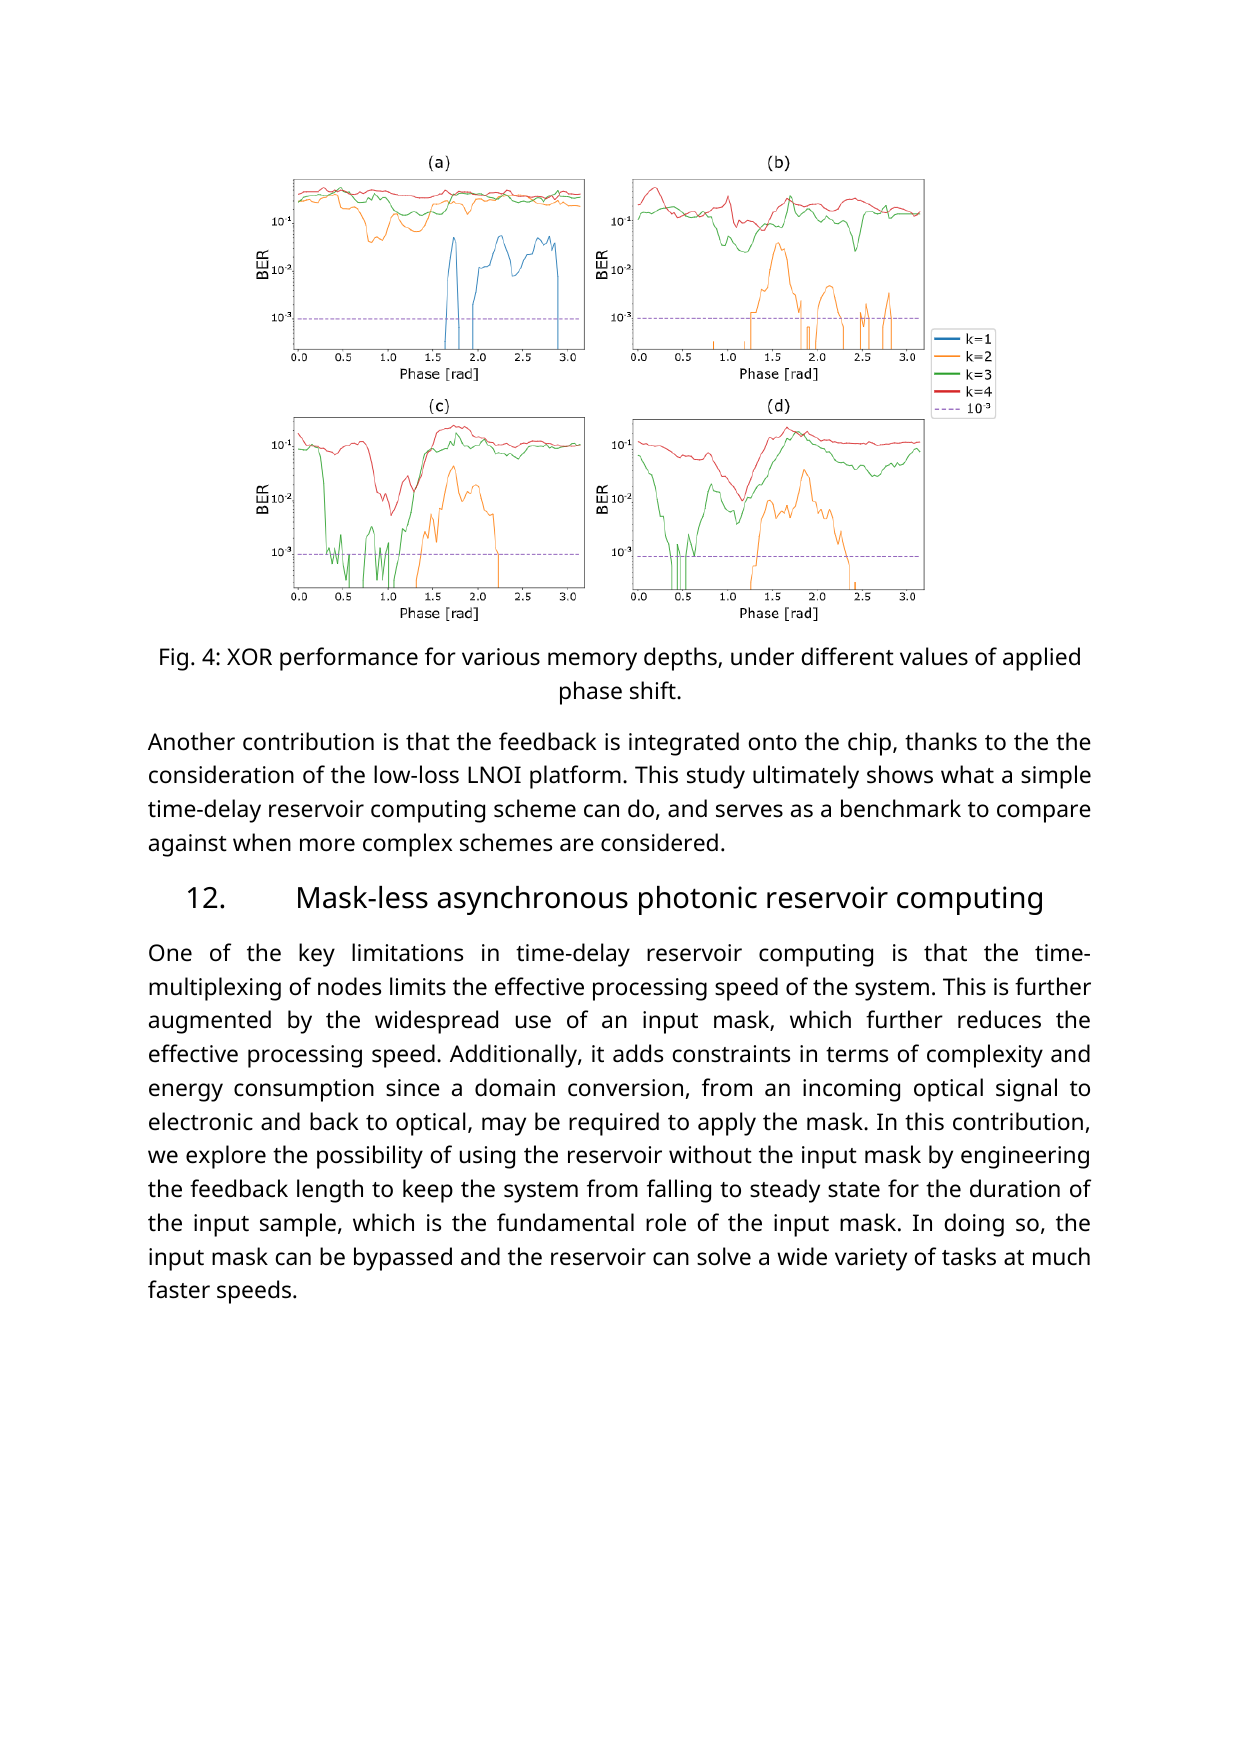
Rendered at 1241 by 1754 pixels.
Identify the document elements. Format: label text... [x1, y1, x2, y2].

text One of the key limitations in time-delay reservoir computing is that the time-multiplexing of nodes limits the effective processing speed of the system. This is further augmented by the widespread use of an input mask, which further reduces the effective processing speed. Additionally, it adds constraints in terms of complexity and energy consumption since a domain conversion, from an incoming optical signal to electronic and back to optical, may be required to apply the mask. In this contribution, we explore the possibility of using the reservoir without the input mask by engineering the feedback length to keep the system from falling to steady state for the duration of the input sample, which is the fundamental role of the input mask. In doing so, the input mask can be bypassed and the reservoir can solve a wide variety of tasks at much faster speeds. [148, 937, 1093, 1305]
list Mask-less asynchronous photonic reservoir computing [185, 877, 1093, 917]
picture [238, 147, 1002, 623]
text Another contribution is that the feedback is integrated onto the chip, thanks to the the consideration of the low-loss LNOI platform. This study ultimately shows what a simple time-delay reservoir computing scheme can do, and serves as a benchmark to compare against when more complex schemes are considered. [148, 726, 1093, 858]
text Fig. 4: XOR performance for various memory depths, under different values of applied phase shift. [148, 641, 1093, 706]
